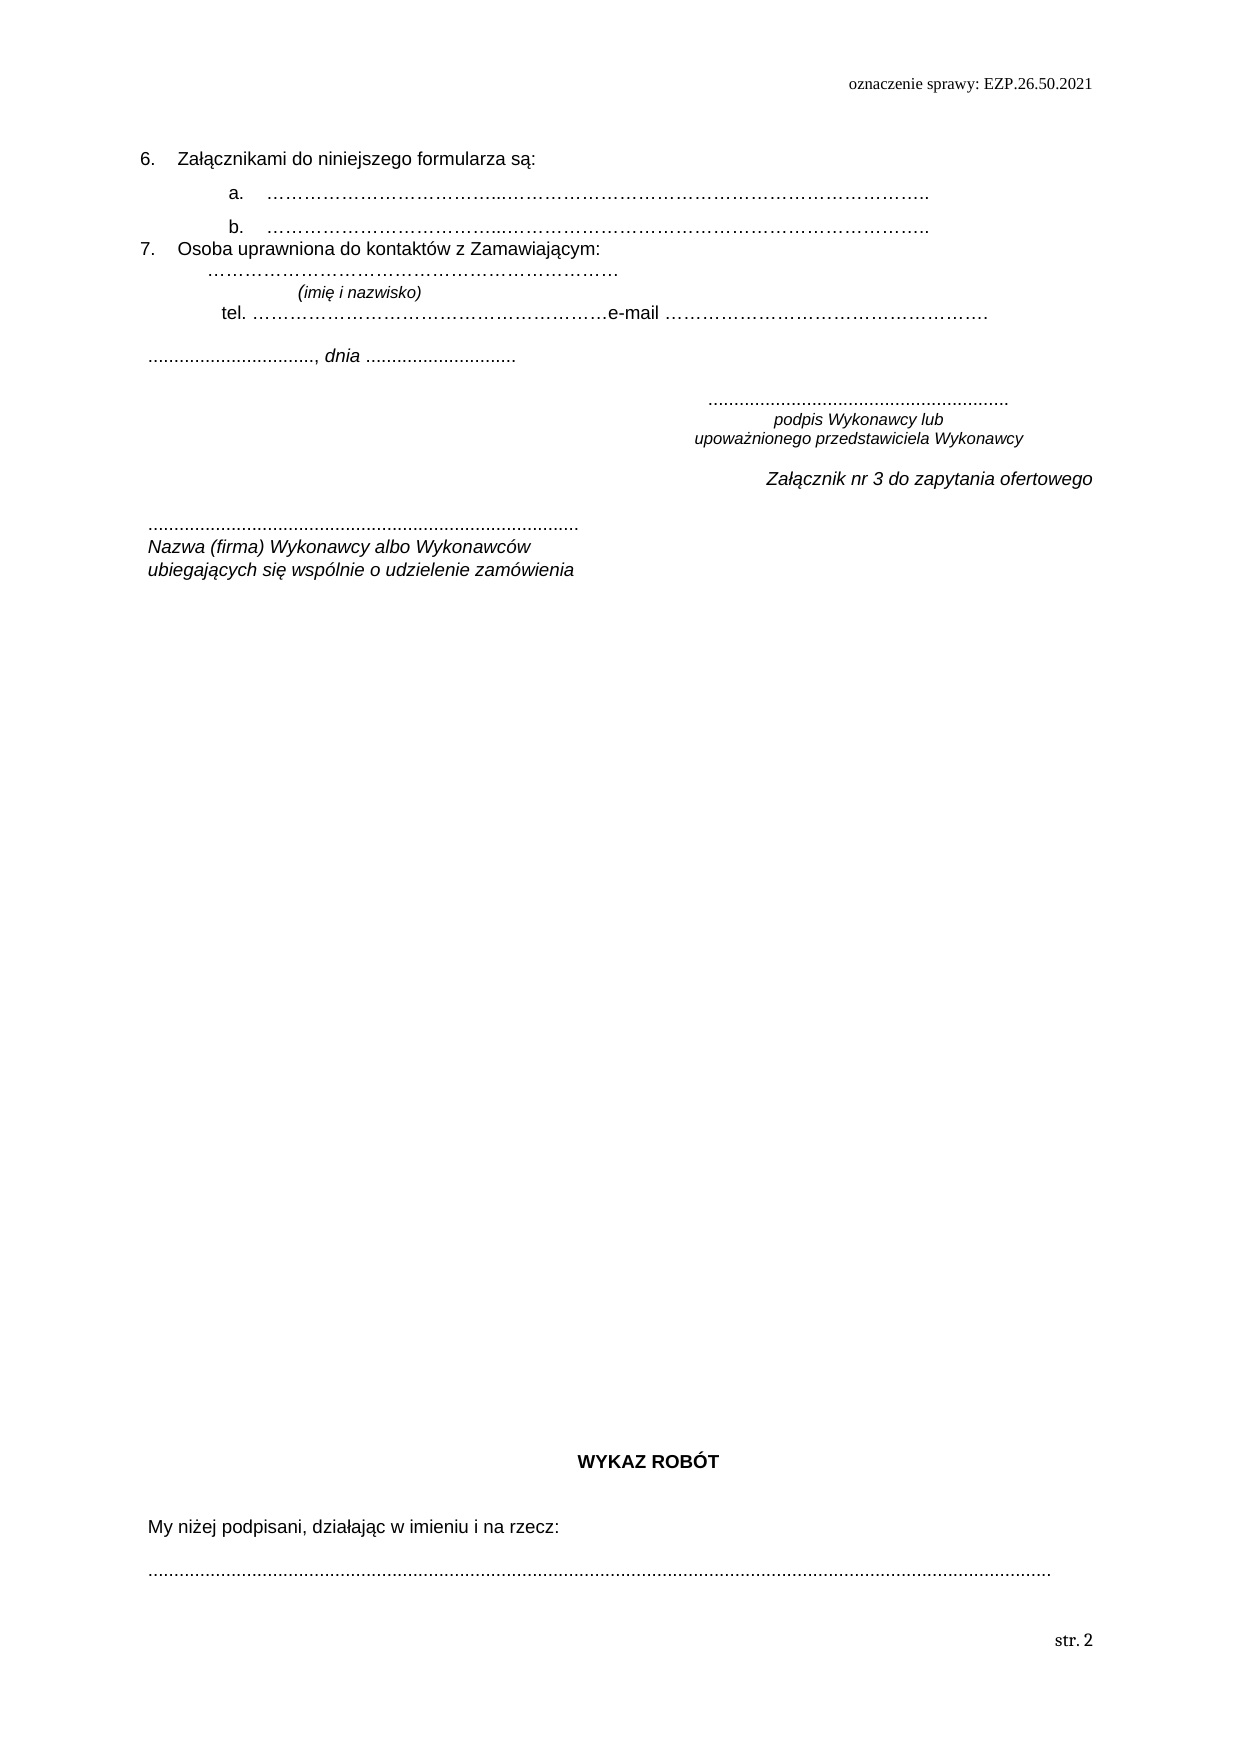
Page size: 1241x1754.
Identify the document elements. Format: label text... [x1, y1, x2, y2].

list ………………………………...………………………………………………………….. [228, 182, 1053, 203]
list Załącznikami do niniejszego formularza są: [140, 148, 1053, 169]
text WYKAZ ROBÓT [204, 1451, 1093, 1473]
list Osoba uprawniona do kontaktów z Zamawiającym: [140, 237, 1053, 259]
text .......................................................... [664, 388, 1053, 410]
text ubiegających się wspólnie o udzielenie zamówienia [148, 558, 1093, 581]
text Załącznik nr 3 do zapytania ofertowego [148, 467, 1093, 489]
text tel. …………………………………………………e-mail ……………………………………………. [148, 302, 1093, 323]
text upoważnionego przedstawiciela Wykonawcy [664, 429, 1053, 448]
text Nazwa (firma) Wykonawcy albo Wykonawców [148, 535, 1093, 558]
text (imię i nazwisko) [298, 280, 943, 302]
text ................................................................................... [148, 512, 1093, 535]
list ………………………………...………………………………………………………….. [228, 216, 1053, 237]
text podpis Wykonawcy lub [664, 410, 1053, 429]
text ................................, dnia ............................. [148, 345, 1053, 367]
text ………………………………………………………… [177, 259, 1093, 280]
text My niżej podpisani, działając w imieniu i na rzecz: [148, 1516, 1093, 1538]
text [148, 1559, 1093, 1581]
